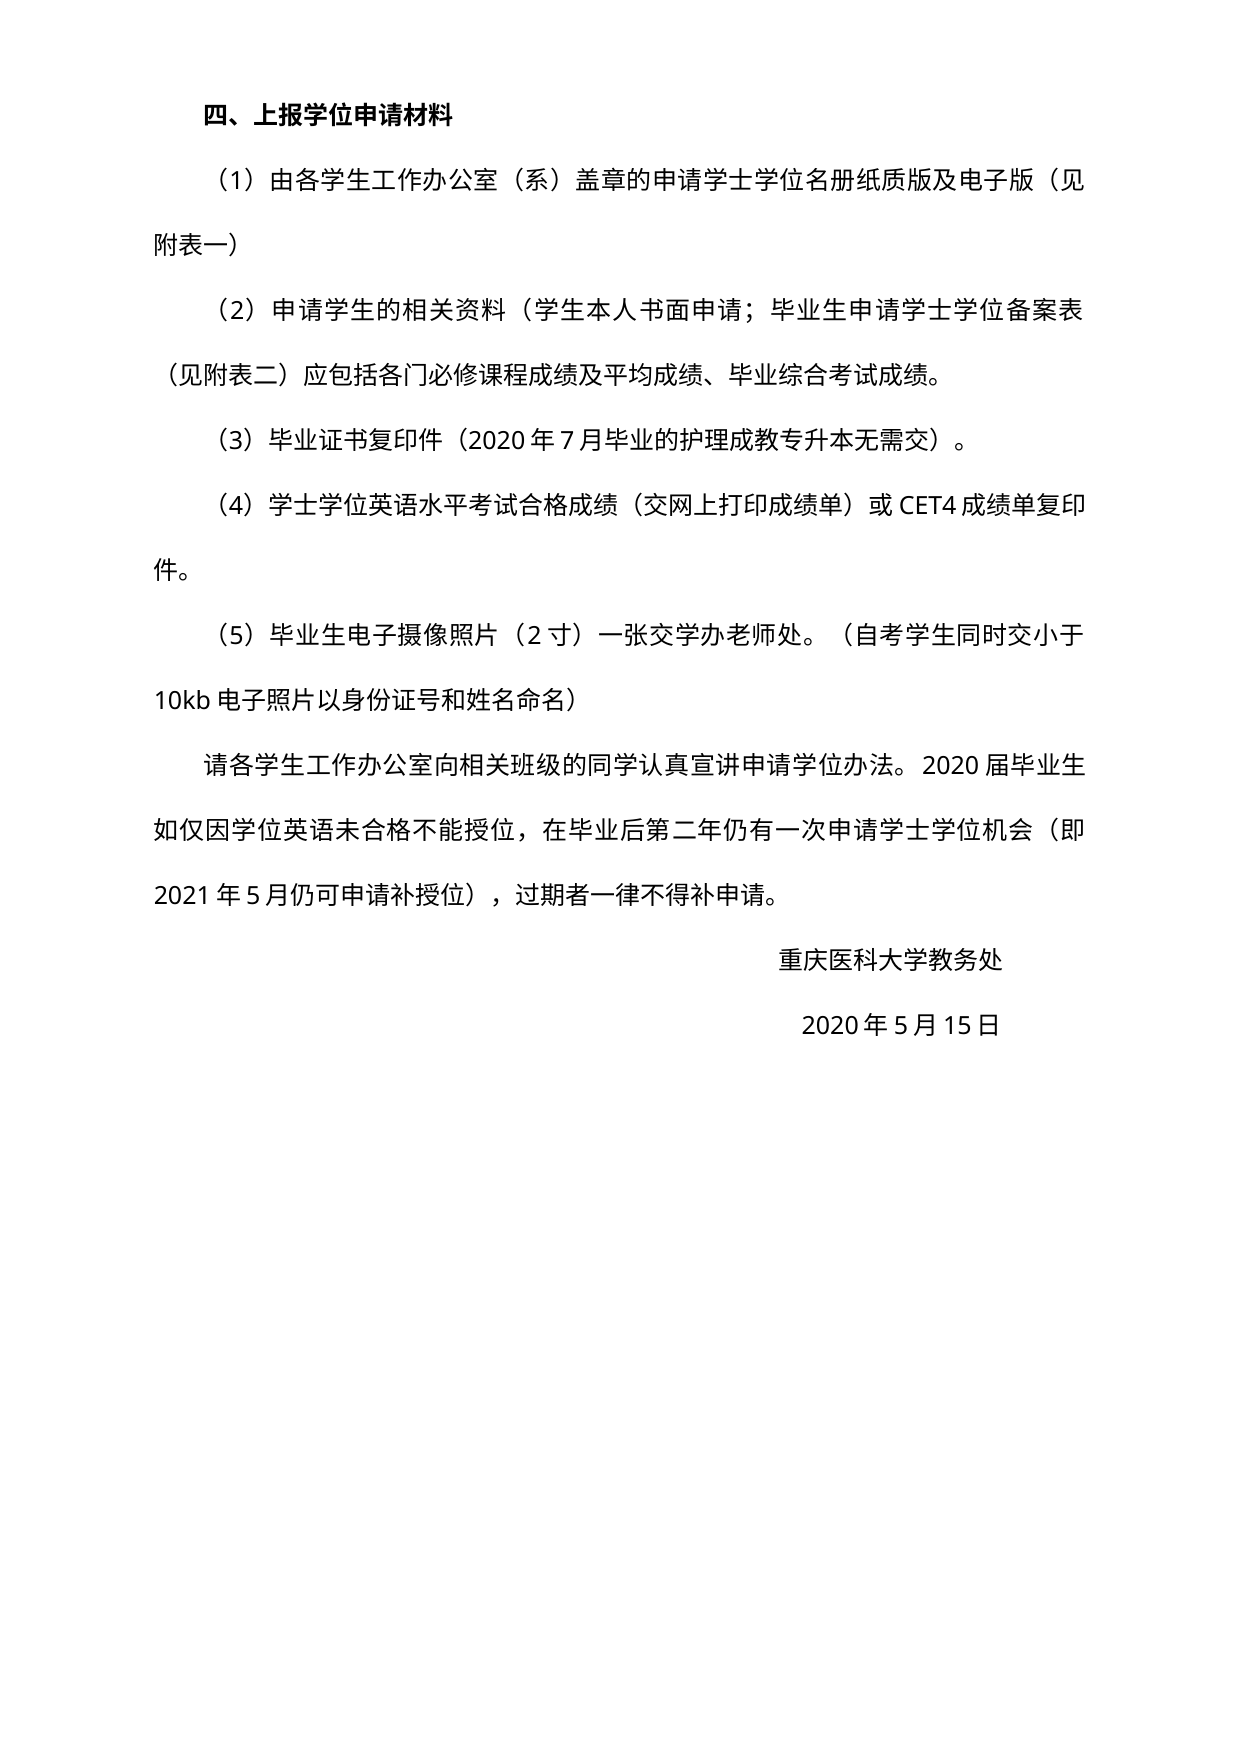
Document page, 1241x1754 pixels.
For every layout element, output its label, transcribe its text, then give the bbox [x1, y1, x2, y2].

text （1）由各学生工作办公室（系）盖章的申请学士学位名册纸质版及电子版（见附表一） [153, 146, 1087, 276]
text （5）毕业生电子摄像照片（2寸）一张交学办老师处。（自考学生同时交小于10kb电子照片以身份证号和姓名命名） [153, 601, 1087, 731]
text （2）申请学生的相关资料（学生本人书面申请；毕业生申请学士学位备案表（见附表二）应包括各门必修课程成绩及平均成绩、毕业综合考试成绩。 [153, 276, 1087, 406]
text 重庆医科大学教务处 [153, 926, 1087, 991]
text 四、上报学位申请材料 [153, 81, 1087, 146]
text 2020年5月15日 [164, 991, 1087, 1056]
text （3）毕业证书复印件（2020年7月毕业的护理成教专升本无需交）。 [153, 406, 1087, 471]
text 请各学生工作办公室向相关班级的同学认真宣讲申请学位办法。2020届毕业生如仅因学位英语未合格不能授位，在毕业后第二年仍有一次申请学士学位机会（即2021年5月仍可申请补授位），过期者一律不得补申请。 [153, 731, 1087, 926]
text （4）学士学位英语水平考试合格成绩（交网上打印成绩单）或CET4成绩单复印件。 [153, 471, 1087, 601]
